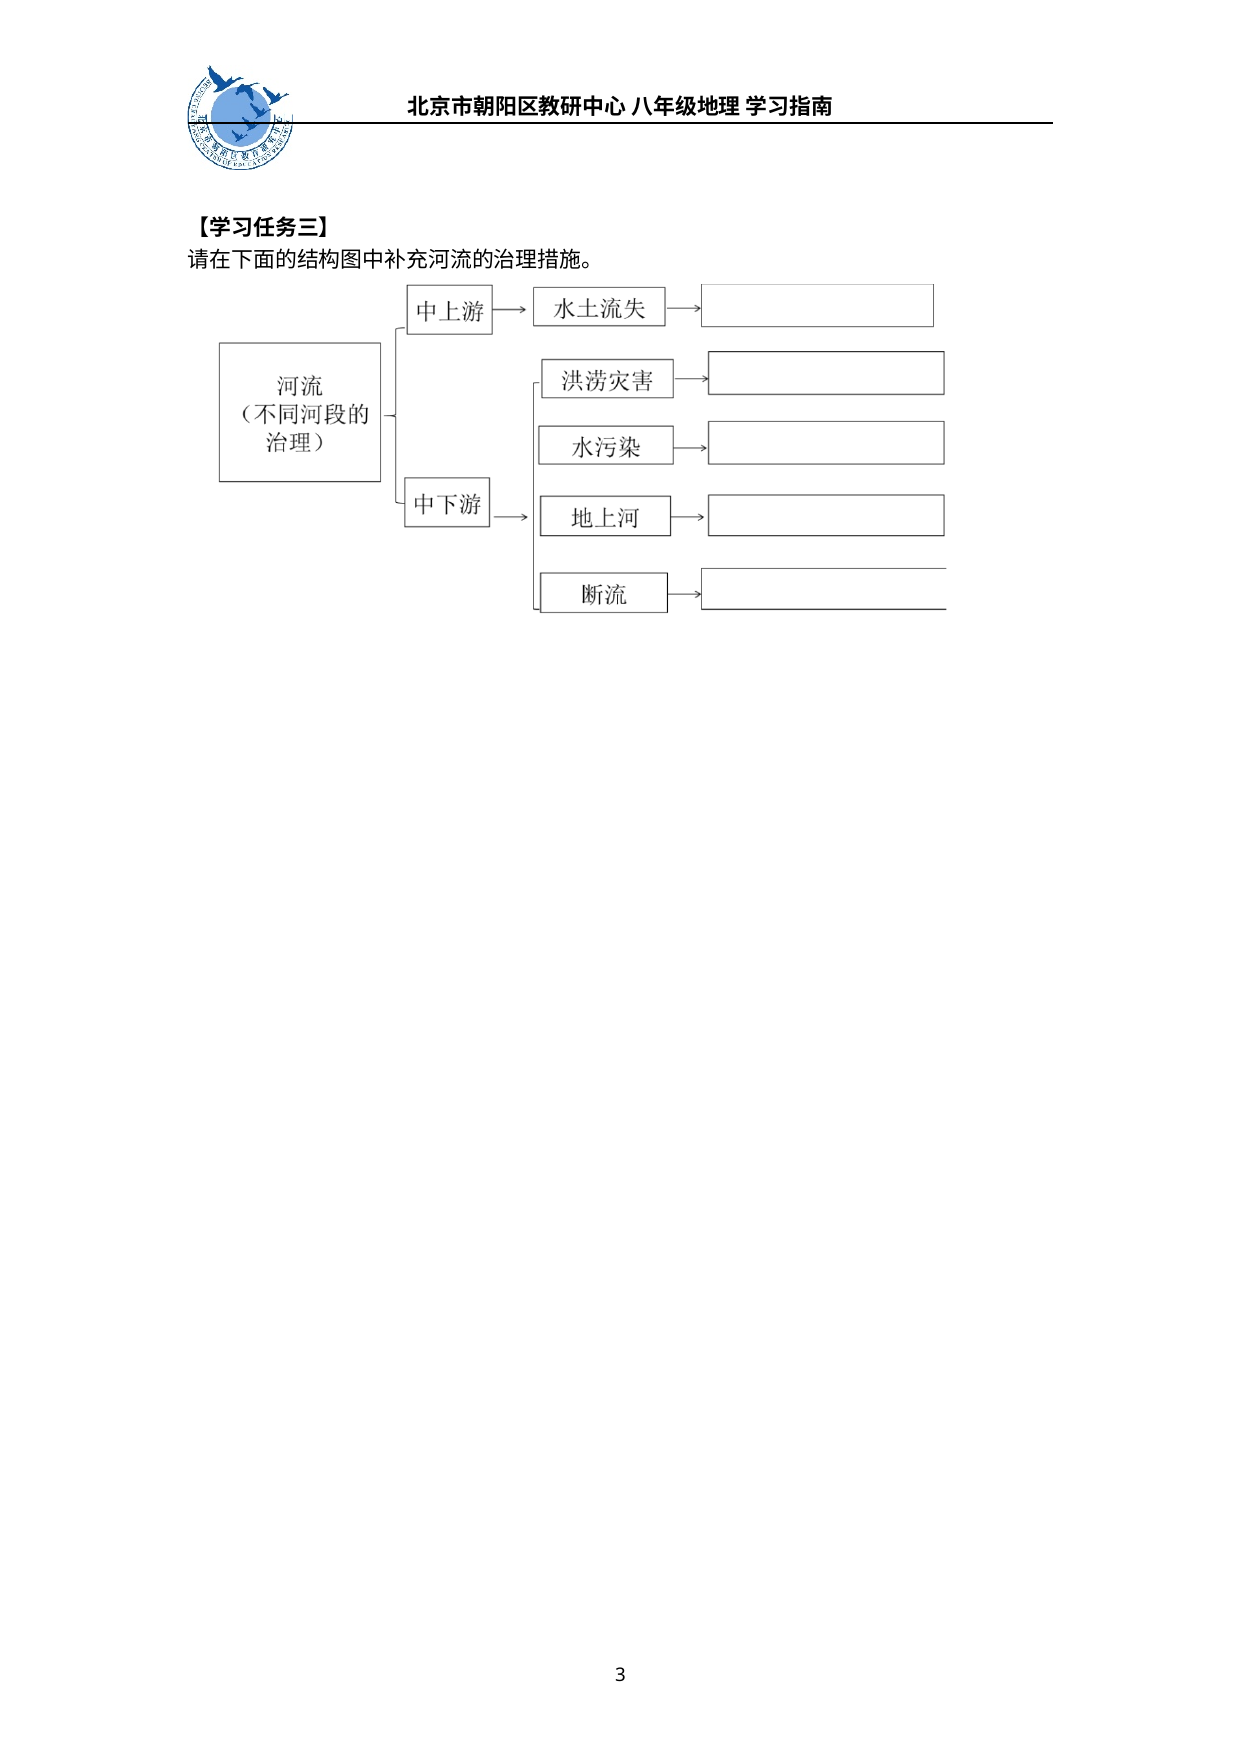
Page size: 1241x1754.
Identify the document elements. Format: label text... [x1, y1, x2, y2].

text 【学习任务三】 [187, 209, 1053, 242]
text 请在下面的结构图中补充河流的治理措施。 [187, 242, 1053, 274]
picture [187, 65, 293, 170]
picture [215, 284, 946, 619]
